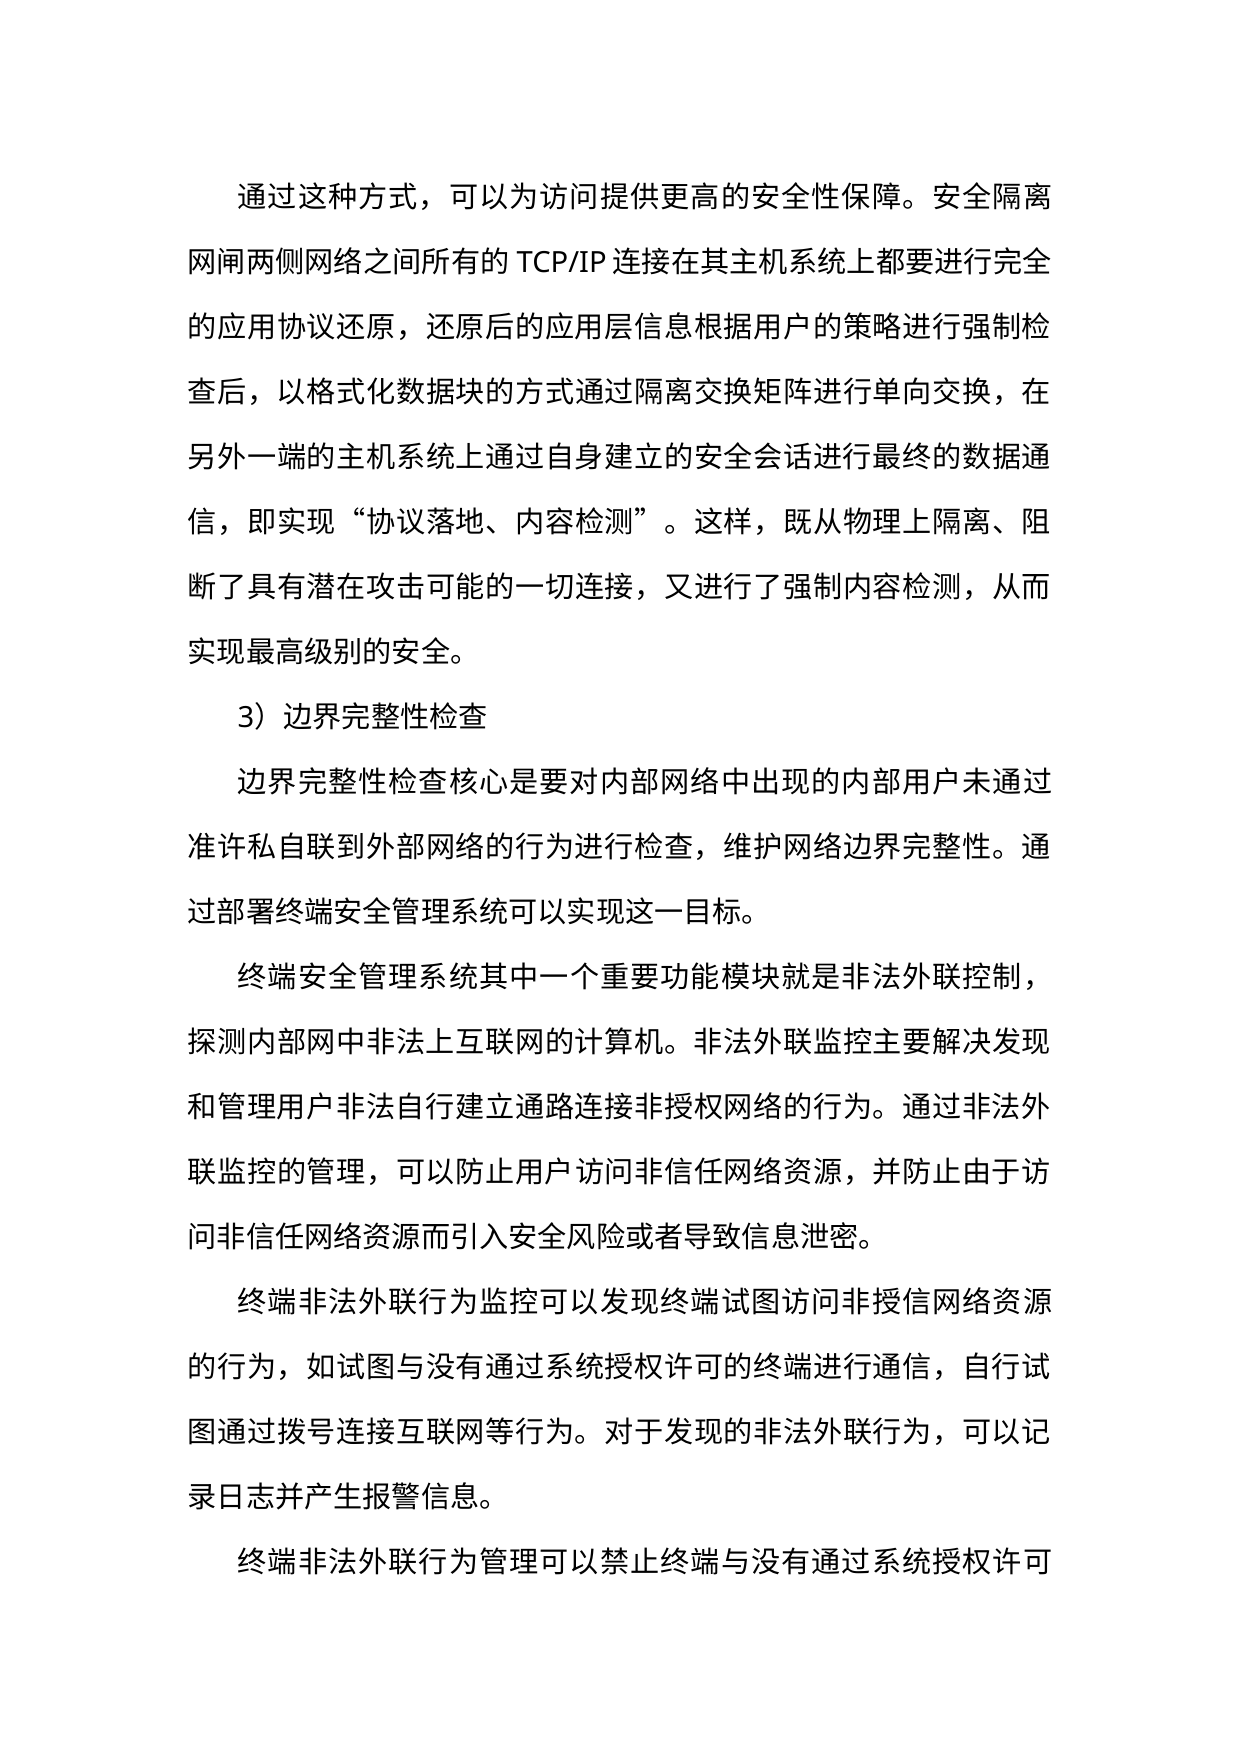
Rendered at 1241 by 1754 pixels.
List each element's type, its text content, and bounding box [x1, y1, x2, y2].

text 3）边界完整性检查 [187, 682, 1053, 747]
text 通过这种方式，可以为访问提供更高的安全性保障。安全隔离网闸两侧网络之间所有的TCP/IP连接在其主机系统上都要进行完全的应用协议还原，还原后的应用层信息根据用户的策略进行强制检查后，以格式化数据块的方式通过隔离交换矩阵进行单向交换，在另外一端的主机系统上通过自身建立的安全会话进行最终的数据通信，即实现“协议落地、内容检测”。这样，既从物理上隔离、阻断了具有潜在攻击可能的一切连接，又进行了强制内容检测，从而实现最高级别的安全。 [187, 162, 1053, 682]
text 边界完整性检查核心是要对内部网络中出现的内部用户未通过准许私自联到外部网络的行为进行检查，维护网络边界完整性。通过部署终端安全管理系统可以实现这一目标。 [187, 747, 1053, 942]
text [187, 1527, 1053, 1592]
text 终端安全管理系统其中一个重要功能模块就是非法外联控制，探测内部网中非法上互联网的计算机。非法外联监控主要解决发现和管理用户非法自行建立通路连接非授权网络的行为。通过非法外联监控的管理，可以防止用户访问非信任网络资源，并防止由于访问非信任网络资源而引入安全风险或者导致信息泄密。 [187, 942, 1053, 1267]
text 终端非法外联行为监控可以发现终端试图访问非授信网络资源的行为，如试图与没有通过系统授权许可的终端进行通信，自行试图通过拨号连接互联网等行为。对于发现的非法外联行为，可以记录日志并产生报警信息。 [187, 1267, 1053, 1527]
